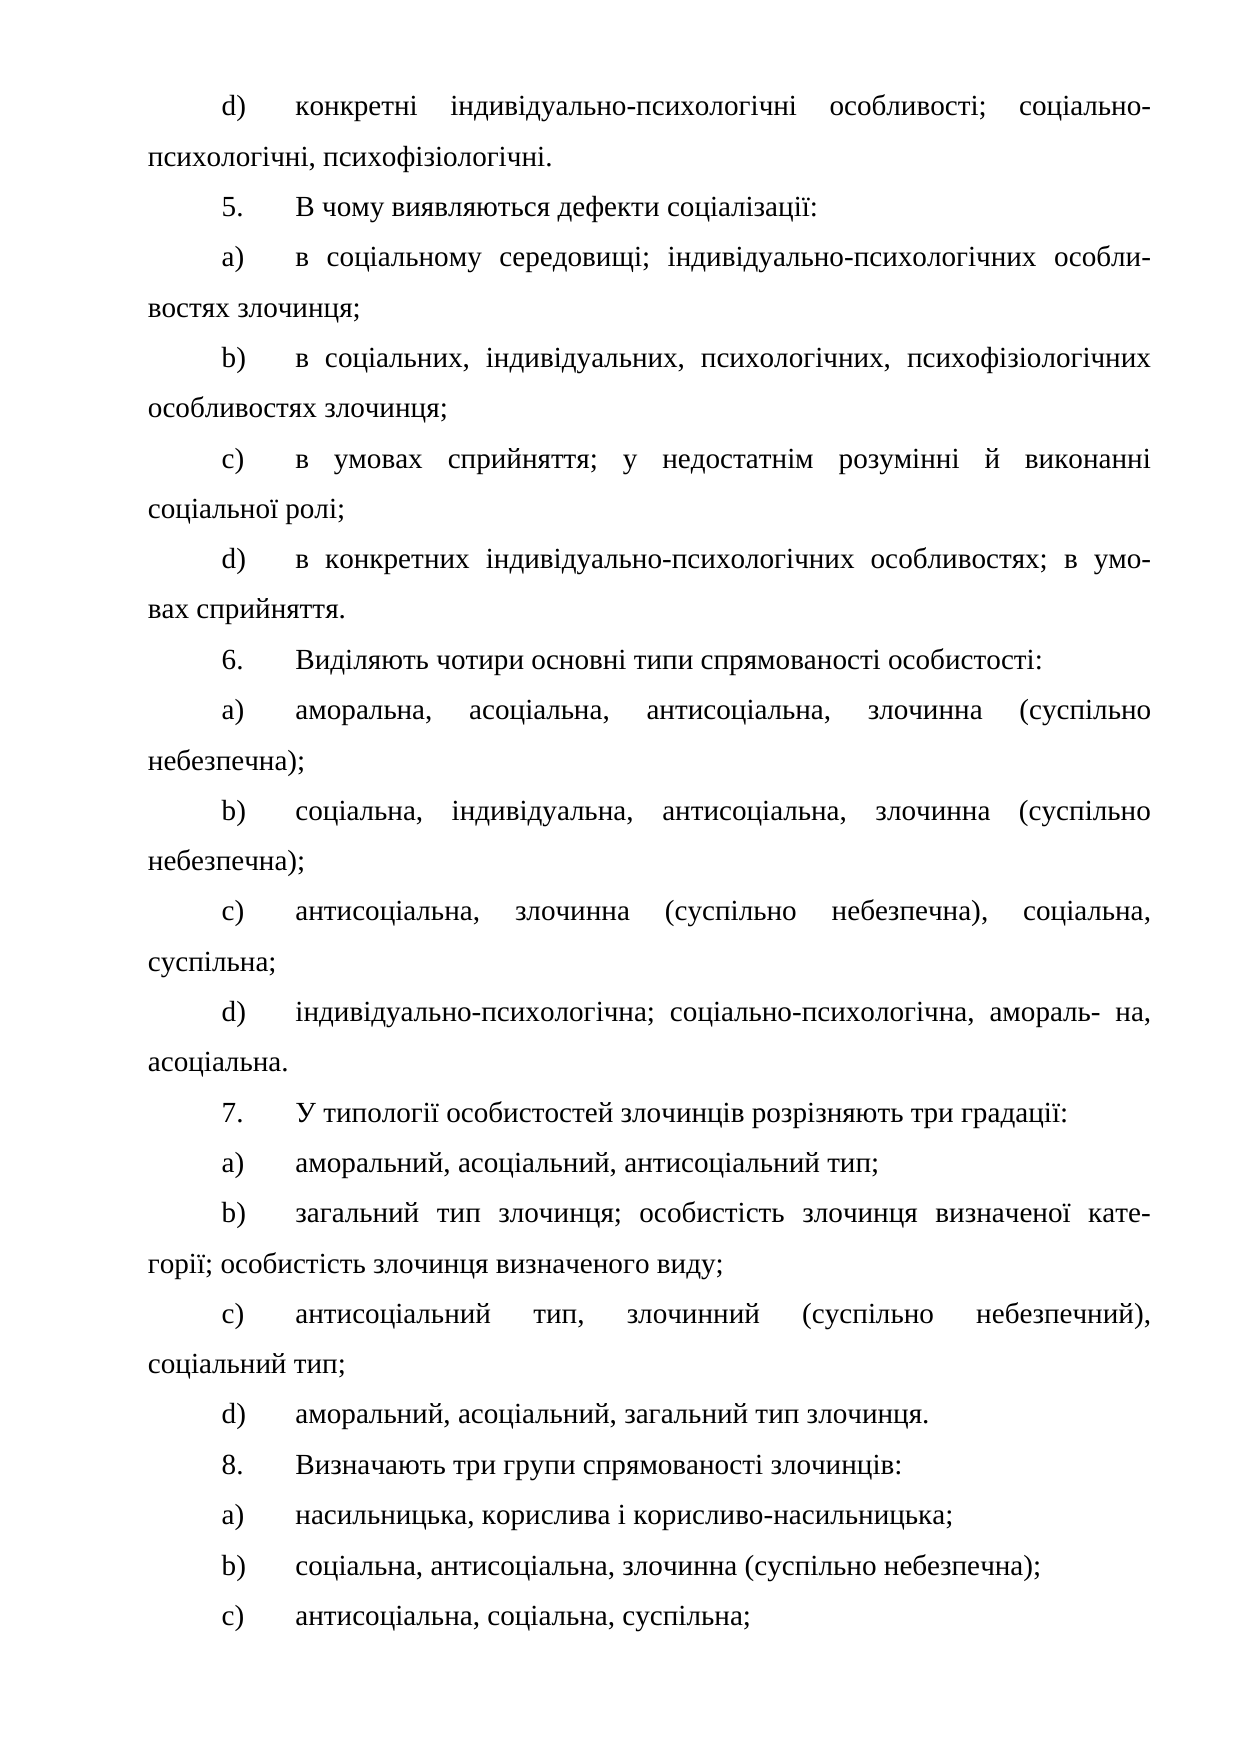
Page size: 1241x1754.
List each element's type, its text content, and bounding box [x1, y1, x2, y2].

text c) антисоціальна, злочинна (суспільно небезпечна), соціальна, суспільна; [148, 893, 1152, 977]
text d) аморальний, асоціальний, загальний тип злочинця. [148, 1397, 1152, 1430]
text d) в конкретних індивідуально-психологічних особливостях; в умо- вах сприйняття. [148, 541, 1152, 625]
text a) аморальний, асоціальний, антисоціальний тип; [148, 1145, 1152, 1179]
text b) соціальна, антисоціальна, злочинна (суспільно небезпечна); [148, 1548, 1152, 1581]
text 5. В чому виявляються дефекти соціалізації: [148, 189, 1152, 223]
text c) антисоціальна, соціальна, суспільна; [148, 1598, 1152, 1631]
text d) конкретні індивідуально-психологічні особливості; соціально- психологічні, психофізіологічні. [148, 88, 1152, 172]
text b) загальний тип злочинця; особистість злочинця визначеної кате- горії; особистість злочинця визначеного виду; [148, 1195, 1152, 1279]
text 6. Виділяють чотири основні типи спрямованості особистості: [148, 642, 1152, 676]
text d) індивідуально-психологічна; соціально-психологічна, амораль- на, асоціальна. [148, 994, 1152, 1078]
text 8. Визначають три групи спрямованості злочинців: [148, 1447, 1152, 1481]
text b) в соціальних, індивідуальних, психологічних, психофізіологічних особливостях злочинця; [148, 340, 1152, 424]
text a) насильницька, корислива і корисливо-насильницька; [148, 1497, 1152, 1531]
text a) в соціальному середовищі; індивідуально-психологічних особли- востях злочинця; [148, 239, 1152, 323]
text a) аморальна, асоціальна, антисоціальна, злочинна (суспільно небезпечна); [148, 692, 1152, 776]
text c) антисоціальний тип, злочинний (суспільно небезпечний), соціальний тип; [148, 1296, 1152, 1380]
text b) соціальна, індивідуальна, антисоціальна, злочинна (суспільно небезпечна); [148, 793, 1152, 877]
text 7. У типології особистостей злочинців розрізняють три градації: [148, 1095, 1152, 1128]
text c) в умовах сприйняття; у недостатнім розумінні й виконанні соціальної ролі; [148, 441, 1152, 524]
